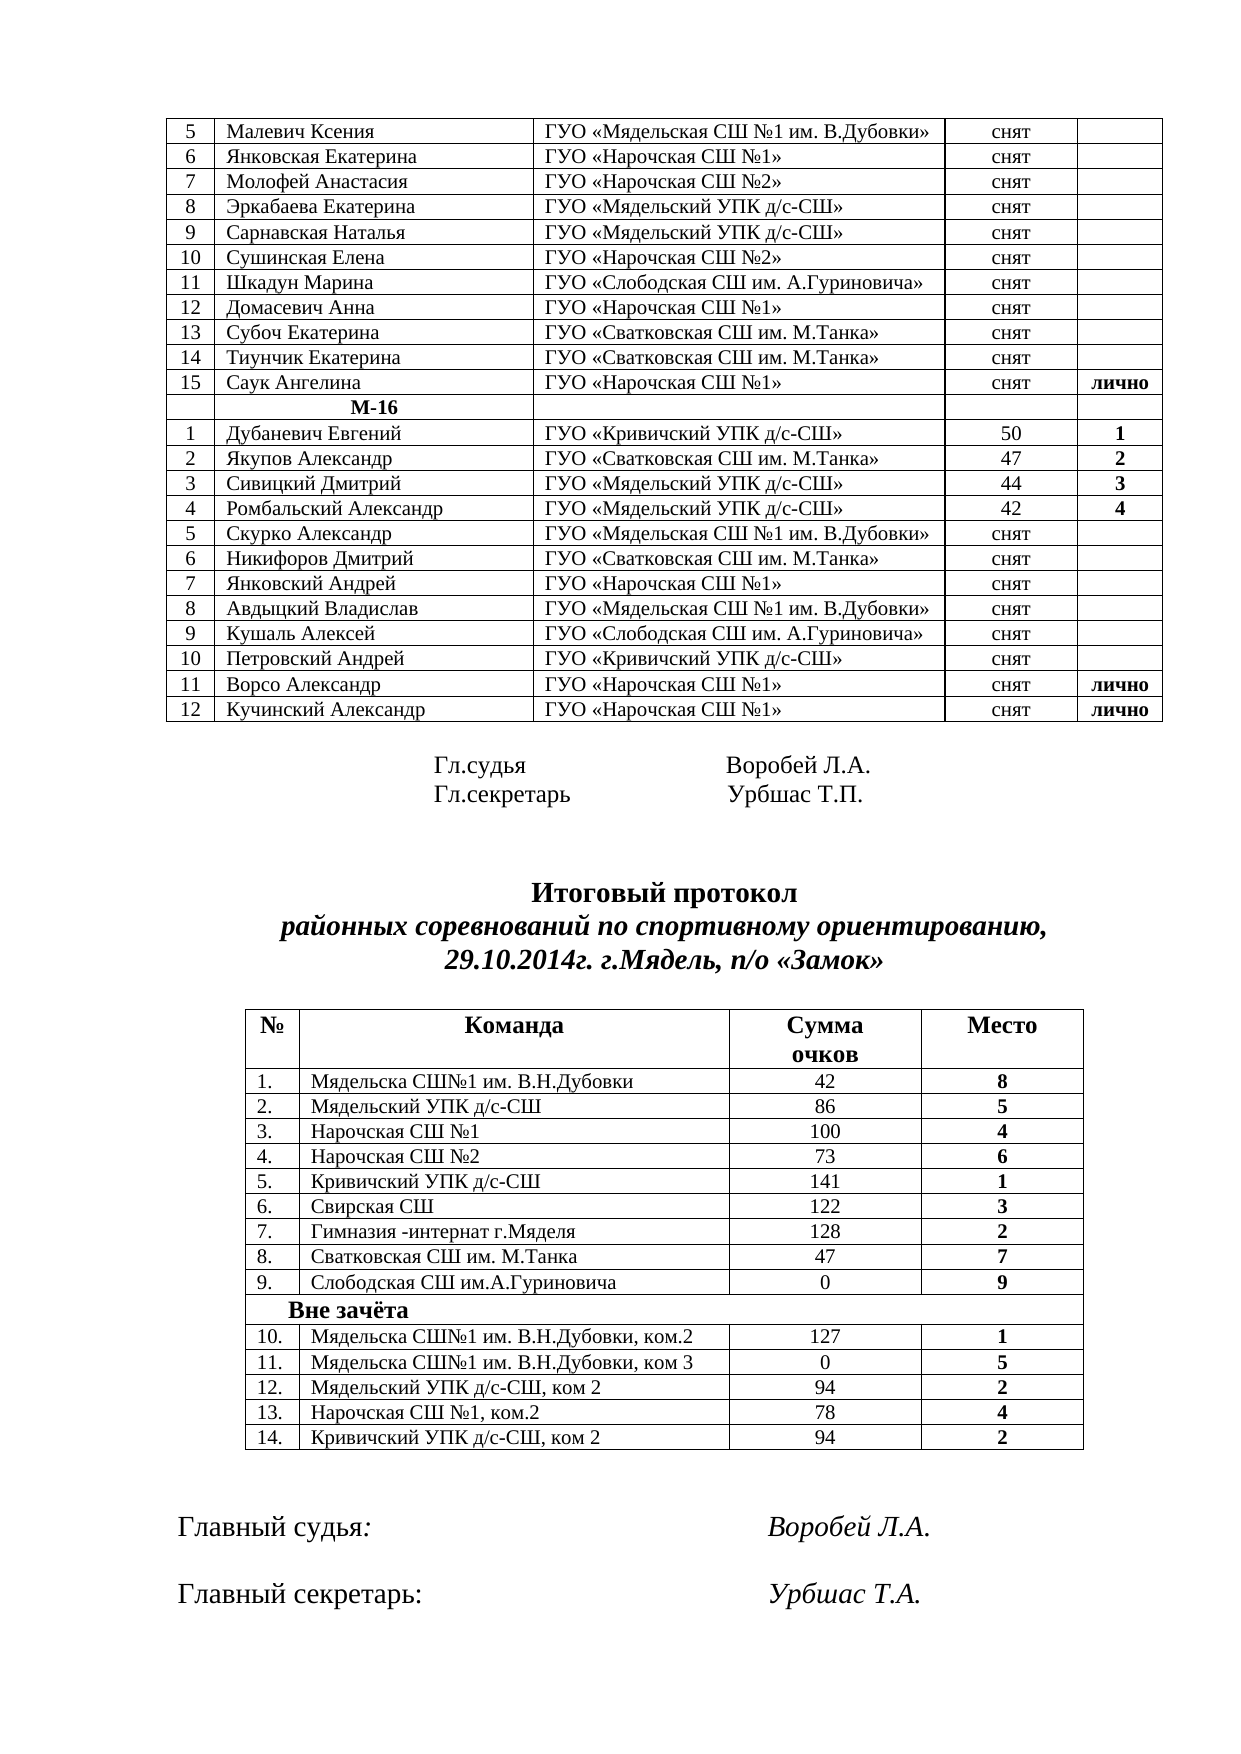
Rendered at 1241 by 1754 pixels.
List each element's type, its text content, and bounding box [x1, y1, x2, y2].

table_cell 1 [1078, 420, 1162, 444]
table_cell 8 [922, 1069, 1083, 1093]
table_cell Кушаль Алексей [215, 621, 533, 645]
table_cell М-16 [215, 395, 533, 419]
table_cell [1078, 195, 1162, 218]
table_cell Гимназия -интернат г.Мяделя [300, 1219, 729, 1243]
text Гл.судья Воробей Л.А. [177, 750, 1152, 779]
table_cell Сватковская СШ им. М.Танка [300, 1245, 729, 1268]
table_cell Тиунчик Екатерина [215, 345, 533, 369]
table_cell [1078, 345, 1162, 369]
table_cell снят [946, 596, 1077, 620]
table_cell 6. [246, 1194, 299, 1218]
table_cell снят [946, 621, 1077, 645]
table_cell 4 [922, 1119, 1083, 1143]
table_header Сумма очков [730, 1010, 921, 1068]
table_cell 12. [246, 1375, 299, 1399]
table_cell [167, 395, 214, 419]
table_cell ГУО «Сватковская СШ им. М.Танка» [534, 546, 944, 570]
table_cell Кучинский Александр [215, 697, 533, 721]
table_cell Шкадун Марина [215, 270, 533, 294]
text 29.10.2014г. г.Мядель, п/о «Замок» [177, 942, 1152, 976]
table_cell [1078, 621, 1162, 645]
table_cell снят [946, 320, 1077, 344]
table_cell Мядельска СШ№1 им. В.Н.Дубовки [300, 1069, 729, 1093]
table_cell снят [946, 245, 1077, 269]
table_cell 47 [730, 1245, 921, 1268]
table_cell 11. [246, 1350, 299, 1374]
table_cell 2 [167, 446, 214, 469]
table_header № [246, 1010, 299, 1068]
table_cell ГУО «Сватковская СШ им. М.Танка» [534, 320, 944, 344]
table_cell [1078, 646, 1162, 670]
table_header Команда [300, 1010, 729, 1068]
table_cell Кривичский УПК д/с-СШ [300, 1169, 729, 1193]
table_cell ГУО «Нарочская СШ №1» [534, 144, 944, 168]
table_cell Ворсо Александр [215, 671, 533, 696]
table_cell 14 [167, 345, 214, 369]
table_cell 7. [246, 1219, 299, 1243]
table_cell 7 [167, 571, 214, 595]
table_cell 3 [167, 471, 214, 495]
text Гл.секретарь Урбшас Т.П. [177, 779, 1152, 808]
table_cell 14. [246, 1425, 299, 1449]
table_cell лично [1078, 370, 1162, 394]
table_cell 2 [922, 1425, 1083, 1449]
table_cell Молофей Анастасия [215, 169, 533, 193]
table_cell Вне зачёта [246, 1295, 1083, 1323]
table_cell Авдыцкий Владислав [215, 596, 533, 620]
table_cell 0 [730, 1350, 921, 1374]
table_cell ГУО «Нарочская СШ №2» [534, 245, 944, 269]
table_cell снят [946, 697, 1077, 721]
table_cell 12 [167, 697, 214, 721]
table_cell 4 [167, 496, 214, 520]
table_cell 73 [730, 1144, 921, 1168]
table_cell 3 [922, 1194, 1083, 1218]
table_cell [1078, 395, 1162, 419]
table_cell [1078, 144, 1162, 168]
table_cell 0 [730, 1270, 921, 1294]
table_cell [1078, 521, 1162, 545]
text Главный судья: Воробей Л.А. [177, 1509, 1152, 1543]
table_cell ГУО «Мядельская СШ №1 им. В.Дубовки» [534, 596, 944, 620]
table_cell снят [946, 671, 1077, 696]
table_cell лично [1078, 697, 1162, 721]
table_cell снят [946, 270, 1077, 294]
table_cell ГУО «Мядельский УПК д/с-СШ» [534, 496, 944, 520]
table_cell снят [946, 571, 1077, 595]
table_cell 3 [1078, 471, 1162, 495]
table_cell 5 [167, 521, 214, 545]
table_cell Кривичский УПК д/с-СШ, ком 2 [300, 1425, 729, 1449]
table_cell 9. [246, 1270, 299, 1294]
table_cell ГУО «Мядельский УПК д/с-СШ» [534, 220, 944, 244]
table_cell Сарнавская Наталья [215, 220, 533, 244]
table_cell 7 [167, 169, 214, 193]
table_cell снят [946, 370, 1077, 394]
table_cell Дубаневич Евгений [215, 420, 533, 444]
table_cell снят [946, 119, 1077, 143]
table_header Место [922, 1010, 1083, 1068]
table_cell Малевич Ксения [215, 119, 533, 143]
table_cell Якупов Александр [215, 446, 533, 469]
table_cell [1078, 169, 1162, 193]
table_cell 94 [730, 1375, 921, 1399]
table_cell 11 [167, 270, 214, 294]
text Главный секретарь: Урбшас Т.А. [177, 1576, 1152, 1610]
table_cell 15 [167, 370, 214, 394]
table_cell 10 [167, 245, 214, 269]
table_cell ГУО «Нарочская СШ №1» [534, 697, 944, 721]
table_cell 8. [246, 1245, 299, 1268]
table_cell Свирская СШ [300, 1194, 729, 1218]
table_cell Скурко Александр [215, 521, 533, 545]
table_cell 13 [167, 320, 214, 344]
table_cell 3. [246, 1119, 299, 1143]
table_cell снят [946, 195, 1077, 218]
table_cell 9 [167, 220, 214, 244]
table_cell 6 [922, 1144, 1083, 1168]
table_cell [1078, 295, 1162, 319]
table_cell 122 [730, 1194, 921, 1218]
table_cell 6 [167, 546, 214, 570]
table_cell ГУО «Кривичский УПК д/с-СШ» [534, 420, 944, 444]
table_cell Никифоров Дмитрий [215, 546, 533, 570]
table_cell [946, 395, 1077, 419]
table_cell ГУО «Мядельский УПК д/с-СШ» [534, 195, 944, 218]
table_cell 127 [730, 1325, 921, 1348]
table_cell 100 [730, 1119, 921, 1143]
table_cell 42 [946, 496, 1077, 520]
table_cell снят [946, 345, 1077, 369]
table_cell 12 [167, 295, 214, 319]
table_cell ГУО «Нарочская СШ №1» [534, 295, 944, 319]
table_cell Янковский Андрей [215, 571, 533, 595]
table_cell 5. [246, 1169, 299, 1193]
table_cell 4 [922, 1400, 1083, 1424]
table_cell Нарочская СШ №1, ком.2 [300, 1400, 729, 1424]
table_cell 1 [922, 1325, 1083, 1348]
table_cell Нарочская СШ №2 [300, 1144, 729, 1168]
table_cell Петровский Андрей [215, 646, 533, 670]
table_cell снят [946, 646, 1077, 670]
table_cell Слободская СШ им.А.Гуриновича [300, 1270, 729, 1294]
table_cell 2 [1078, 446, 1162, 469]
table_cell Домасевич Анна [215, 295, 533, 319]
table_cell снят [946, 144, 1077, 168]
table_cell [1078, 119, 1162, 143]
table_cell ГУО «Слободская СШ им. А.Гуриновича» [534, 621, 944, 645]
table_cell [534, 395, 944, 419]
table_cell 5 [167, 119, 214, 143]
table_cell Янковская Екатерина [215, 144, 533, 168]
table_cell 141 [730, 1169, 921, 1193]
table_cell [1078, 571, 1162, 595]
table_cell Эркабаева Екатерина [215, 195, 533, 218]
table_cell 78 [730, 1400, 921, 1424]
table_cell снят [946, 546, 1077, 570]
table_cell ГУО «Нарочская СШ №1» [534, 571, 944, 595]
table_cell снят [946, 169, 1077, 193]
table_cell ГУО «Нарочская СШ №1» [534, 671, 944, 696]
table_cell ГУО «Мядельская СШ №1 им. В.Дубовки» [534, 521, 944, 545]
table_cell 50 [946, 420, 1077, 444]
table_cell снят [946, 521, 1077, 545]
table_cell ГУО «Сватковская СШ им. М.Танка» [534, 446, 944, 469]
table_cell Мядельский УПК д/с-СШ [300, 1094, 729, 1118]
table_cell [1078, 596, 1162, 620]
table_cell 128 [730, 1219, 921, 1243]
table_cell снят [946, 295, 1077, 319]
table_cell ГУО «Нарочская СШ №1» [534, 370, 944, 394]
table_cell [1078, 546, 1162, 570]
table_cell 2 [922, 1375, 1083, 1399]
table_cell 2. [246, 1094, 299, 1118]
table_cell Сивицкий Дмитрий [215, 471, 533, 495]
table_cell Мядельский УПК д/с-СШ, ком 2 [300, 1375, 729, 1399]
table_cell 4 [1078, 496, 1162, 520]
table_cell [1078, 220, 1162, 244]
table_cell 13. [246, 1400, 299, 1424]
table_cell 8 [167, 195, 214, 218]
table_cell Ромбальский Александр [215, 496, 533, 520]
table_cell 8 [167, 596, 214, 620]
table_cell ГУО «Слободская СШ им. А.Гуриновича» [534, 270, 944, 294]
table_cell 9 [167, 621, 214, 645]
table_cell 1. [246, 1069, 299, 1093]
table_cell 94 [730, 1425, 921, 1449]
table_cell 7 [922, 1245, 1083, 1268]
table_cell 44 [946, 471, 1077, 495]
table_cell Нарочская СШ №1 [300, 1119, 729, 1143]
table_cell 47 [946, 446, 1077, 469]
table_cell снят [946, 220, 1077, 244]
table_cell ГУО «Мядельский УПК д/с-СШ» [534, 471, 944, 495]
table_cell Мядельска СШ№1 им. В.Н.Дубовки, ком 3 [300, 1350, 729, 1374]
table_cell Саук Ангелина [215, 370, 533, 394]
table_cell 1 [167, 420, 214, 444]
table_cell [1078, 245, 1162, 269]
table_cell 4. [246, 1144, 299, 1168]
table_cell 42 [730, 1069, 921, 1093]
text районных соревнований по спортивному ориентированию, [177, 908, 1152, 942]
text Итоговый протокол [177, 875, 1152, 908]
table_cell ГУО «Мядельская СШ №1 им. В.Дубовки» [534, 119, 944, 143]
table_cell Сушинская Елена [215, 245, 533, 269]
table_cell Субоч Екатерина [215, 320, 533, 344]
table_cell [1078, 270, 1162, 294]
table_cell 9 [922, 1270, 1083, 1294]
table_cell 6 [167, 144, 214, 168]
table_cell 86 [730, 1094, 921, 1118]
table_cell ГУО «Сватковская СШ им. М.Танка» [534, 345, 944, 369]
table_cell 1 [922, 1169, 1083, 1193]
table_cell 5 [922, 1094, 1083, 1118]
table_cell 10. [246, 1325, 299, 1348]
table_cell [1078, 320, 1162, 344]
table_cell ГУО «Нарочская СШ №2» [534, 169, 944, 193]
table_cell 2 [922, 1219, 1083, 1243]
table_cell 11 [167, 671, 214, 696]
table_cell лично [1078, 671, 1162, 696]
table_cell 10 [167, 646, 214, 670]
table_cell 5 [922, 1350, 1083, 1374]
table_cell Мядельска СШ№1 им. В.Н.Дубовки, ком.2 [300, 1325, 729, 1348]
table_cell ГУО «Кривичский УПК д/с-СШ» [534, 646, 944, 670]
